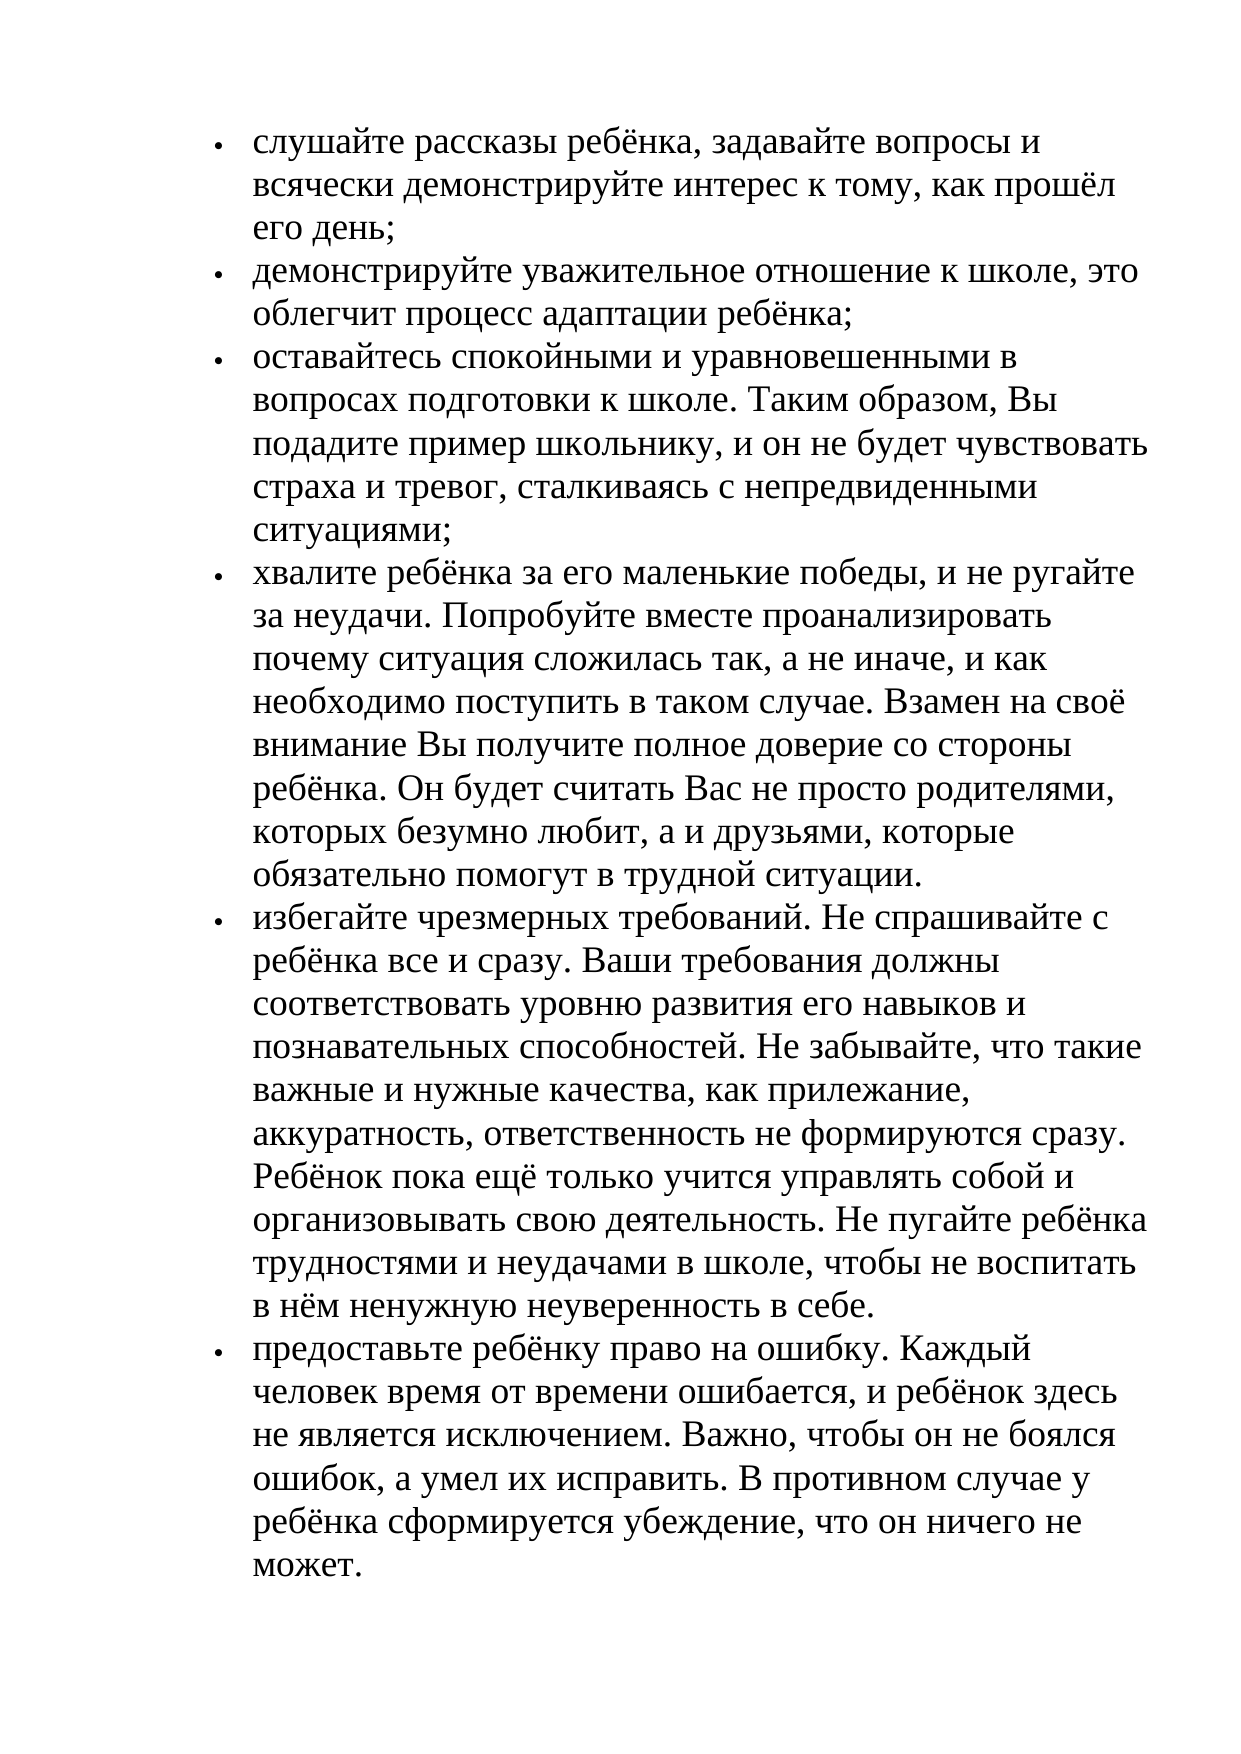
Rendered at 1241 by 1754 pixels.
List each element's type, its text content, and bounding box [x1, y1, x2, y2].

list оставайтесь спокойными и уравновешенными в вопросах подготовки к школе. Таким образом, Вы подадите пример школьнику, и он не будет чувствовать страха и тревог, сталкиваясь с непредвиденными ситуациями; [215, 334, 1152, 549]
list предоставьте ребёнку право на ошибку. Каждый человек время от времени ошибается, и ребёнок здесь не является исключением. Важно, чтобы он не боялся ошибок, а умел их исправить. В противном случае у ребёнка сформируется убеждение, что он ничего не может. [215, 1326, 1152, 1584]
list слушайте рассказы ребёнка, задавайте вопросы и всячески демонстрируйте интерес к тому, как прошёл его день; [215, 118, 1152, 247]
list демонстрируйте уважительное отношение к школе, это облегчит процесс адаптации ребёнка; [215, 247, 1152, 334]
list избегайте чрезмерных требований. Не спрашивайте с ребёнка все и сразу. Ваши требования должны соответствовать уровню развития его навыков и познавательных способностей. Не забывайте, что такие важные и нужные качества, как прилежание, аккуратность, ответственность не формируются сразу. Ребёнок пока ещё только учится управлять собой и организовывать свою деятельность. Не пугайте ребёнка трудностями и неудачами в школе, чтобы не воспитать в нём ненужную неуверенность в себе. [215, 894, 1152, 1326]
list хвалите ребёнка за его маленькие победы, и не ругайте за неудачи. Попробуйте вместе проанализировать почему ситуация сложилась так, а не иначе, и как необходимо поступить в таком случае. Взамен на своё внимание Вы получите полное доверие со стороны ребёнка. Он будет считать Вас не просто родителями, которых безумно любит, а и друзьями, которые обязательно помогут в трудной ситуации. [215, 549, 1152, 894]
